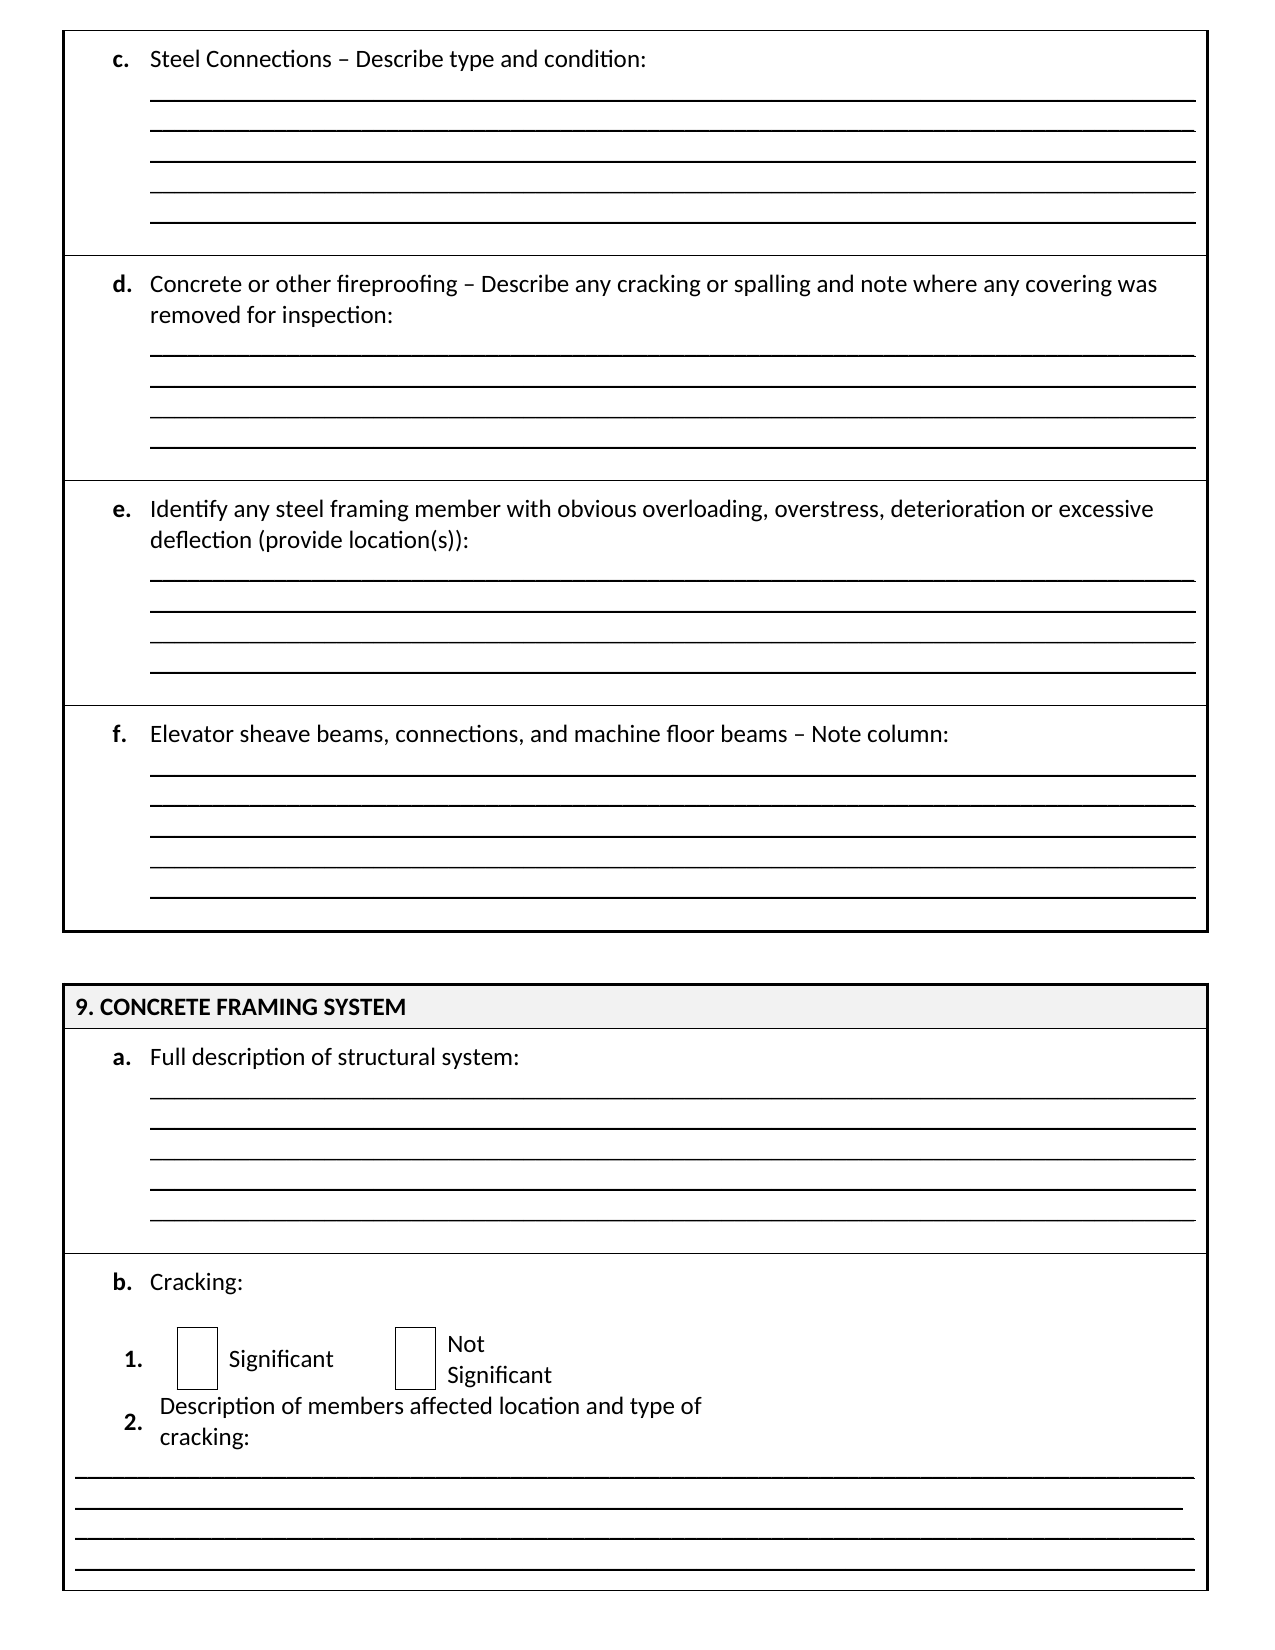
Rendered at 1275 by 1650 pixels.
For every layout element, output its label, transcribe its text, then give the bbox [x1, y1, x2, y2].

table_cell Steel Connections – Describe type and condition: ____________________________________________________________________________________________________________________________________________________________________________________________________________________________________________________________________________________________________________________________________________________________________________________________________________________________________ [65, 31, 1206, 255]
table_cell Elevator sheave beams, connections, and machine floor beams – Note column: ____________________________________________________________________________________________________________________________________________________________________________________________________________________________________________________________________________________________________________________________________________________________________________________________________________________________________ [65, 706, 1206, 930]
table_header 9. CONCRETE FRAMING SYSTEM [65, 986, 1206, 1028]
table_cell Full description of structural system: ____________________________________________________________________________________________________________________________________________________________________________________________________________________________________________________________________________________________________________________________________________________________________________________________________________________________________ [65, 1029, 1206, 1253]
table_cell Concrete or other fireproofing – Describe any cracking or spalling and note where any covering was removed for inspection: ________________________________________________________________________________________________________________________________________________________________________________________________________________________________________________________________________________________________________________________________________________ [65, 256, 1206, 480]
table_cell Cracking: ___________________________________________________________________________________________________________________________________________________________________________________ ____________________________________________________________________________________________________________________________________________________________________________________ [65, 1254, 1206, 1590]
table_cell Identify any steel framing member with obvious overloading, overstress, deterioration or excessive deflection (provide location(s)): ________________________________________________________________________________________________________________________________________________________________________________________________________________________________________________________________________________________________________________________________________________ [65, 481, 1206, 705]
